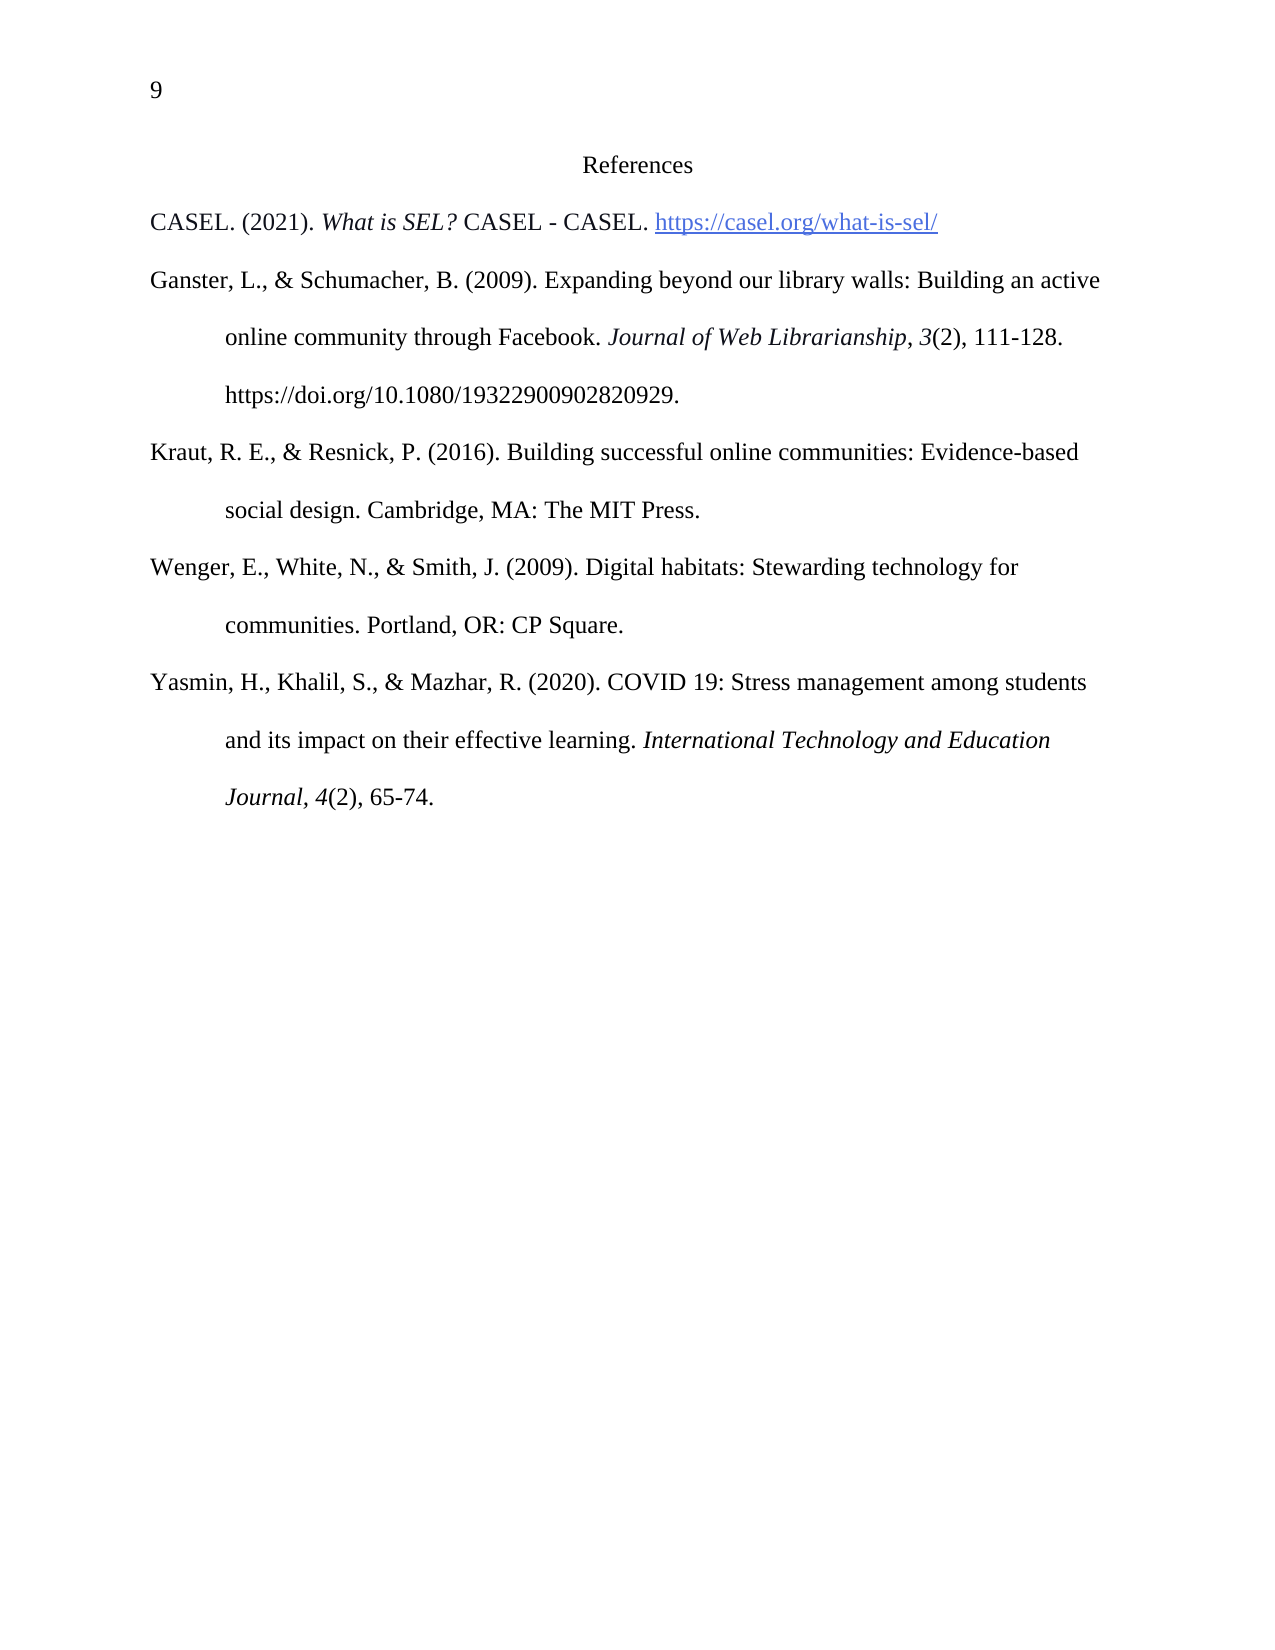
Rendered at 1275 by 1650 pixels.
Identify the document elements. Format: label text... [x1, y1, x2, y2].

text References [150, 150, 1125, 179]
text Ganster, L., & Schumacher, B. (2009). Expanding beyond our library walls: Building an active online community through Facebook. Journal of Web Librarianship, 3(2), 111-128. https://doi.org/10.1080/19322900902820929. [150, 265, 1125, 409]
text Wenger, E., White, N., & Smith, J. (2009). Digital habitats: Stewarding technology for communities. Portland, OR: CP Square. [150, 552, 1125, 639]
text Kraut, R. E., & Resnick, P. (2016). Building successful online communities: Evidence-based social design. Cambridge, MA: The MIT Press. [150, 437, 1125, 524]
text Yasmin, H., Khalil, S., & Mazhar, R. (2020). COVID 19: Stress management among students and its impact on their effective learning. International Technology and Education Journal, 4(2), 65-74. [150, 667, 1125, 811]
text CASEL. (2021). What is SEL? CASEL - CASEL. https://casel.org/what-is-sel/ [150, 207, 1125, 236]
